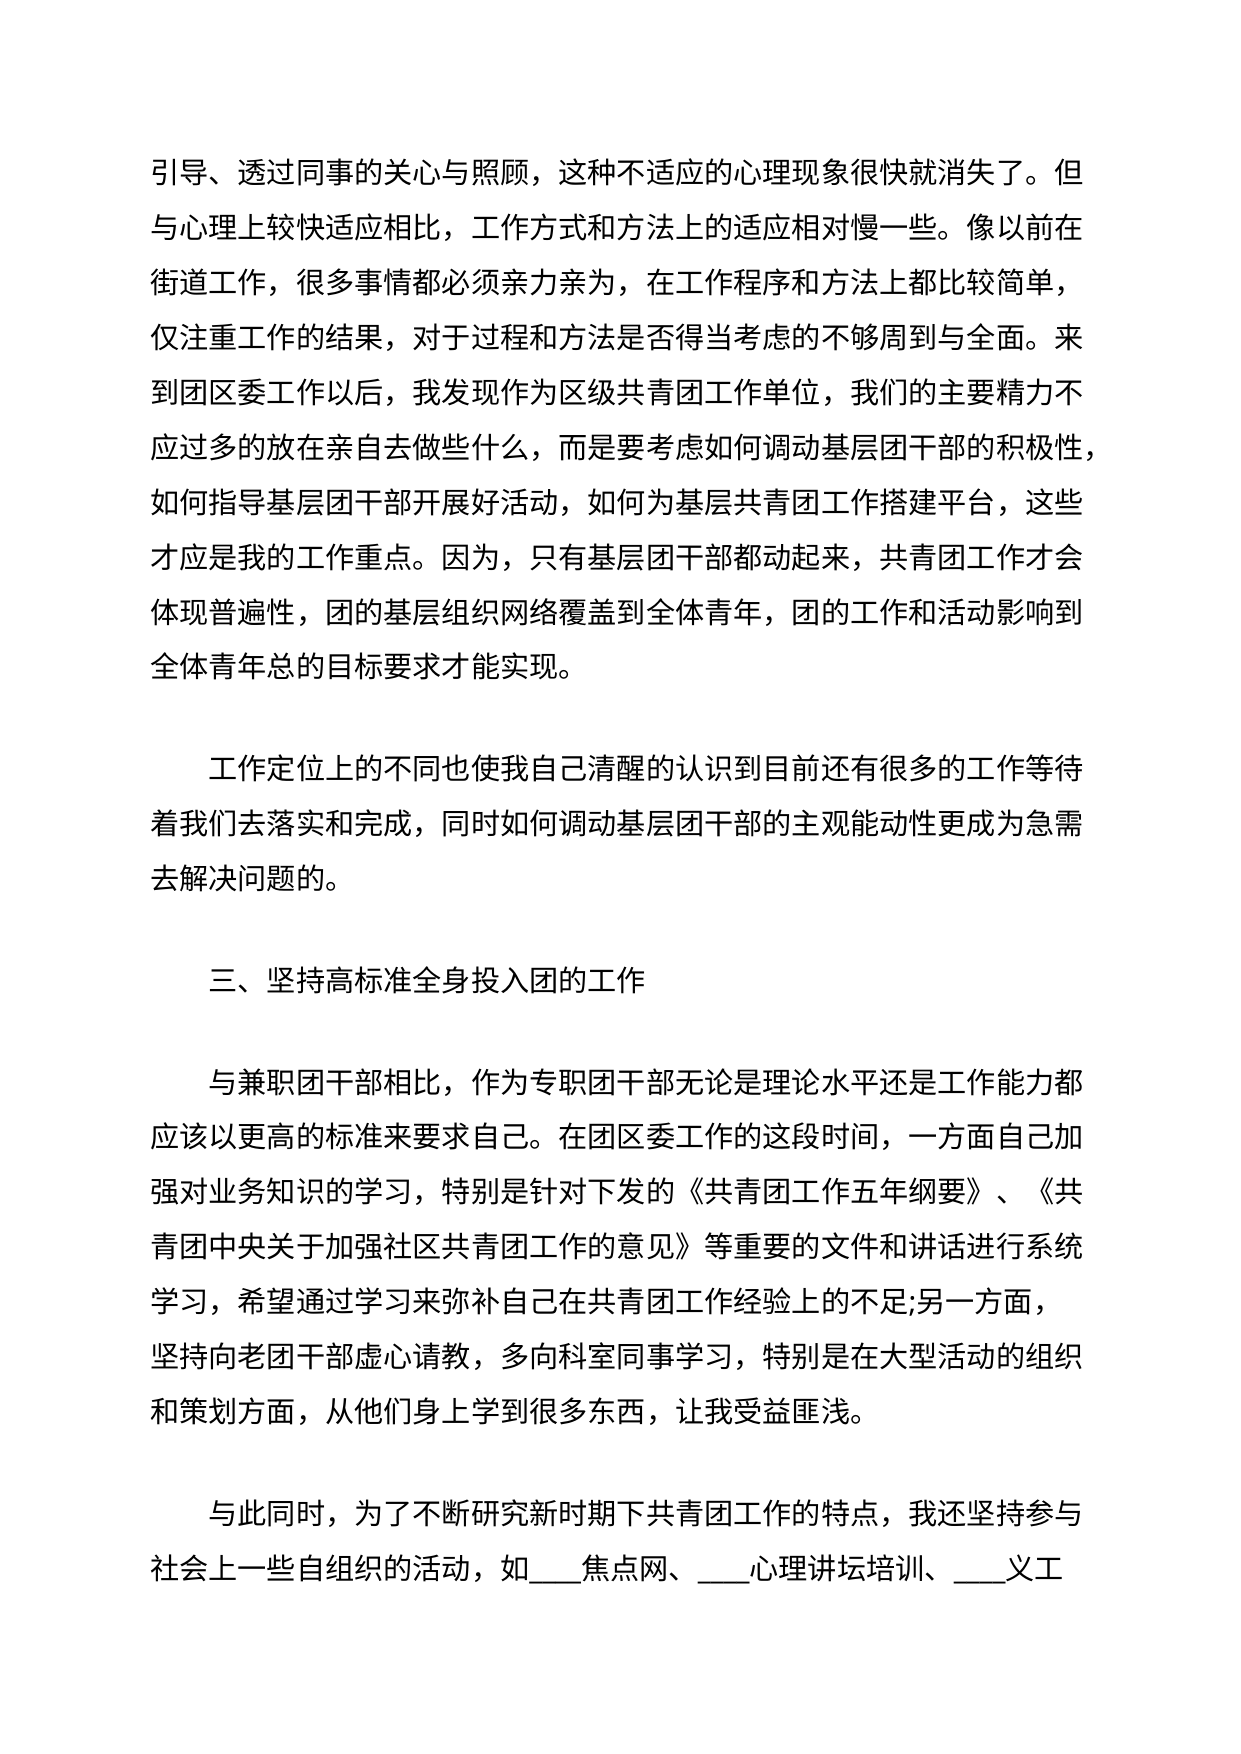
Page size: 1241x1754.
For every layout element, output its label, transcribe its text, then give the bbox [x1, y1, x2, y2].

text 与兼职团干部相比，作为专职团干部无论是理论水平还是工作能力都应该以更高的标准来要求自己。在团区委工作的这段时间，一方面自己加强对业务知识的学习，特别是针对下发的《共青团工作五年纲要》、《共青团中央关于加强社区共青团工作的意见》等重要的文件和讲话进行系统学习，希望通过学习来弥补自己在共青团工作经验上的不足;另一方面，坚持向老团干部虚心请教，多向科室同事学习，特别是在大型活动的组织和策划方面，从他们身上学到很多东西，让我受益匪浅。 [150, 1059, 1090, 1431]
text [150, 1490, 1090, 1588]
text 三、坚持高标准全身投入团的工作 [150, 957, 1090, 1000]
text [150, 150, 1090, 686]
text 工作定位上的不同也使我自己清醒的认识到目前还有很多的工作等待着我们去落实和完成，同时如何调动基层团干部的主观能动性更成为急需去解决问题的。 [150, 746, 1090, 898]
